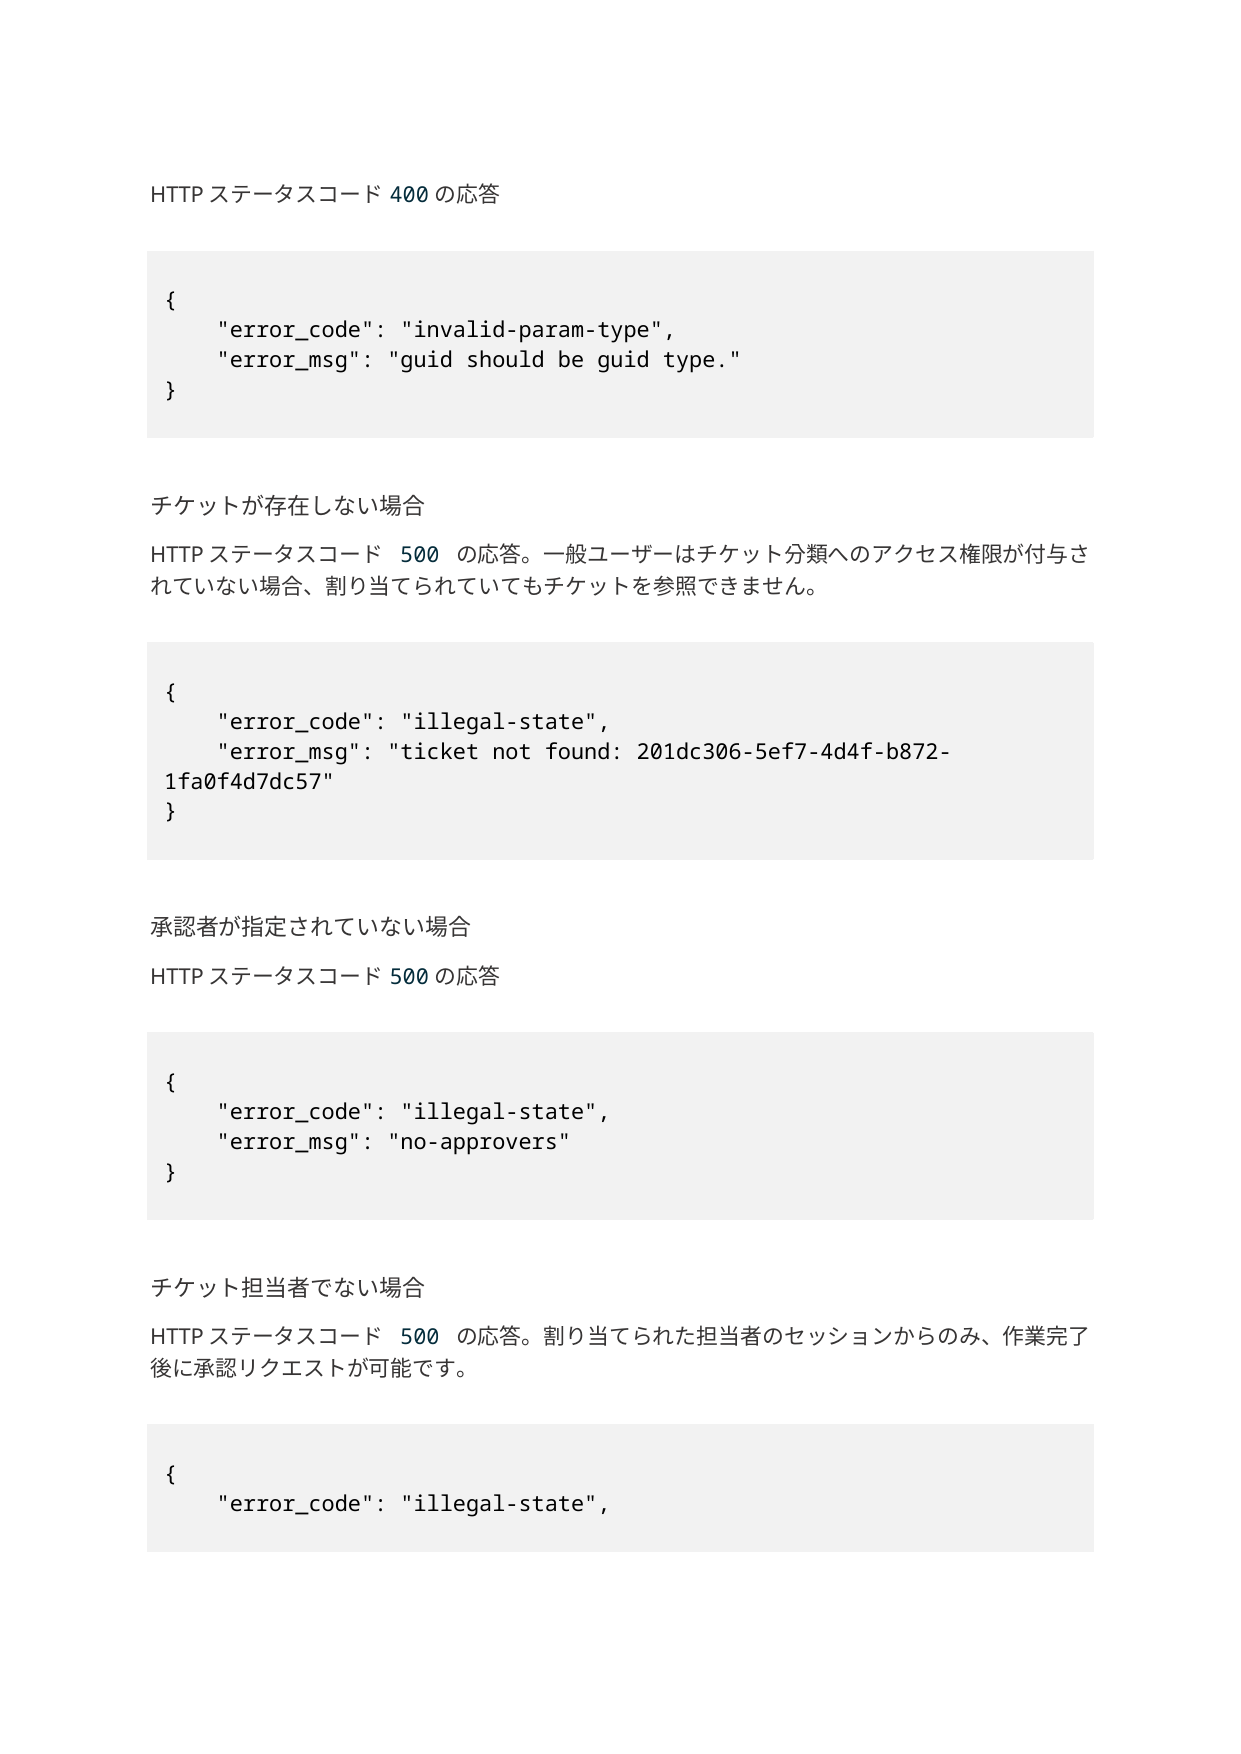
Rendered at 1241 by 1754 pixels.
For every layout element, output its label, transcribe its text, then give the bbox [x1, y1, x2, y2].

text チケットが存在しない場合 [150, 487, 1090, 521]
text { "error_code": "illegal-state", "error_msg": "ticket not found: 201dc306-5ef7-4d4f-b872-1fa0f4d7dc57" } [148, 644, 1093, 859]
text { "error_code": "illegal-state", "error_msg": "no-approvers" } [148, 1034, 1093, 1219]
text HTTPステータスコード 500 の応答。割り当てられた担当者のセッションからのみ、作業完了後に承認リクエストが可能です。 [150, 1319, 1090, 1383]
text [148, 1425, 1093, 1551]
text HTTPステータスコード 500 の応答 [150, 959, 1090, 991]
text { "error_code": "invalid-param-type", "error_msg": "guid should be guid type." } [148, 252, 1093, 437]
text 承認者が指定されていない場合 [150, 909, 1090, 942]
text HTTPステータスコード 400 の応答 [150, 177, 1090, 209]
text HTTPステータスコード 500 の応答。一般ユーザーはチケット分類へのアクセス権限が付与されていない場合、割り当てられていてもチケットを参照できません。 [150, 537, 1090, 601]
text チケット担当者でない場合 [150, 1269, 1090, 1303]
